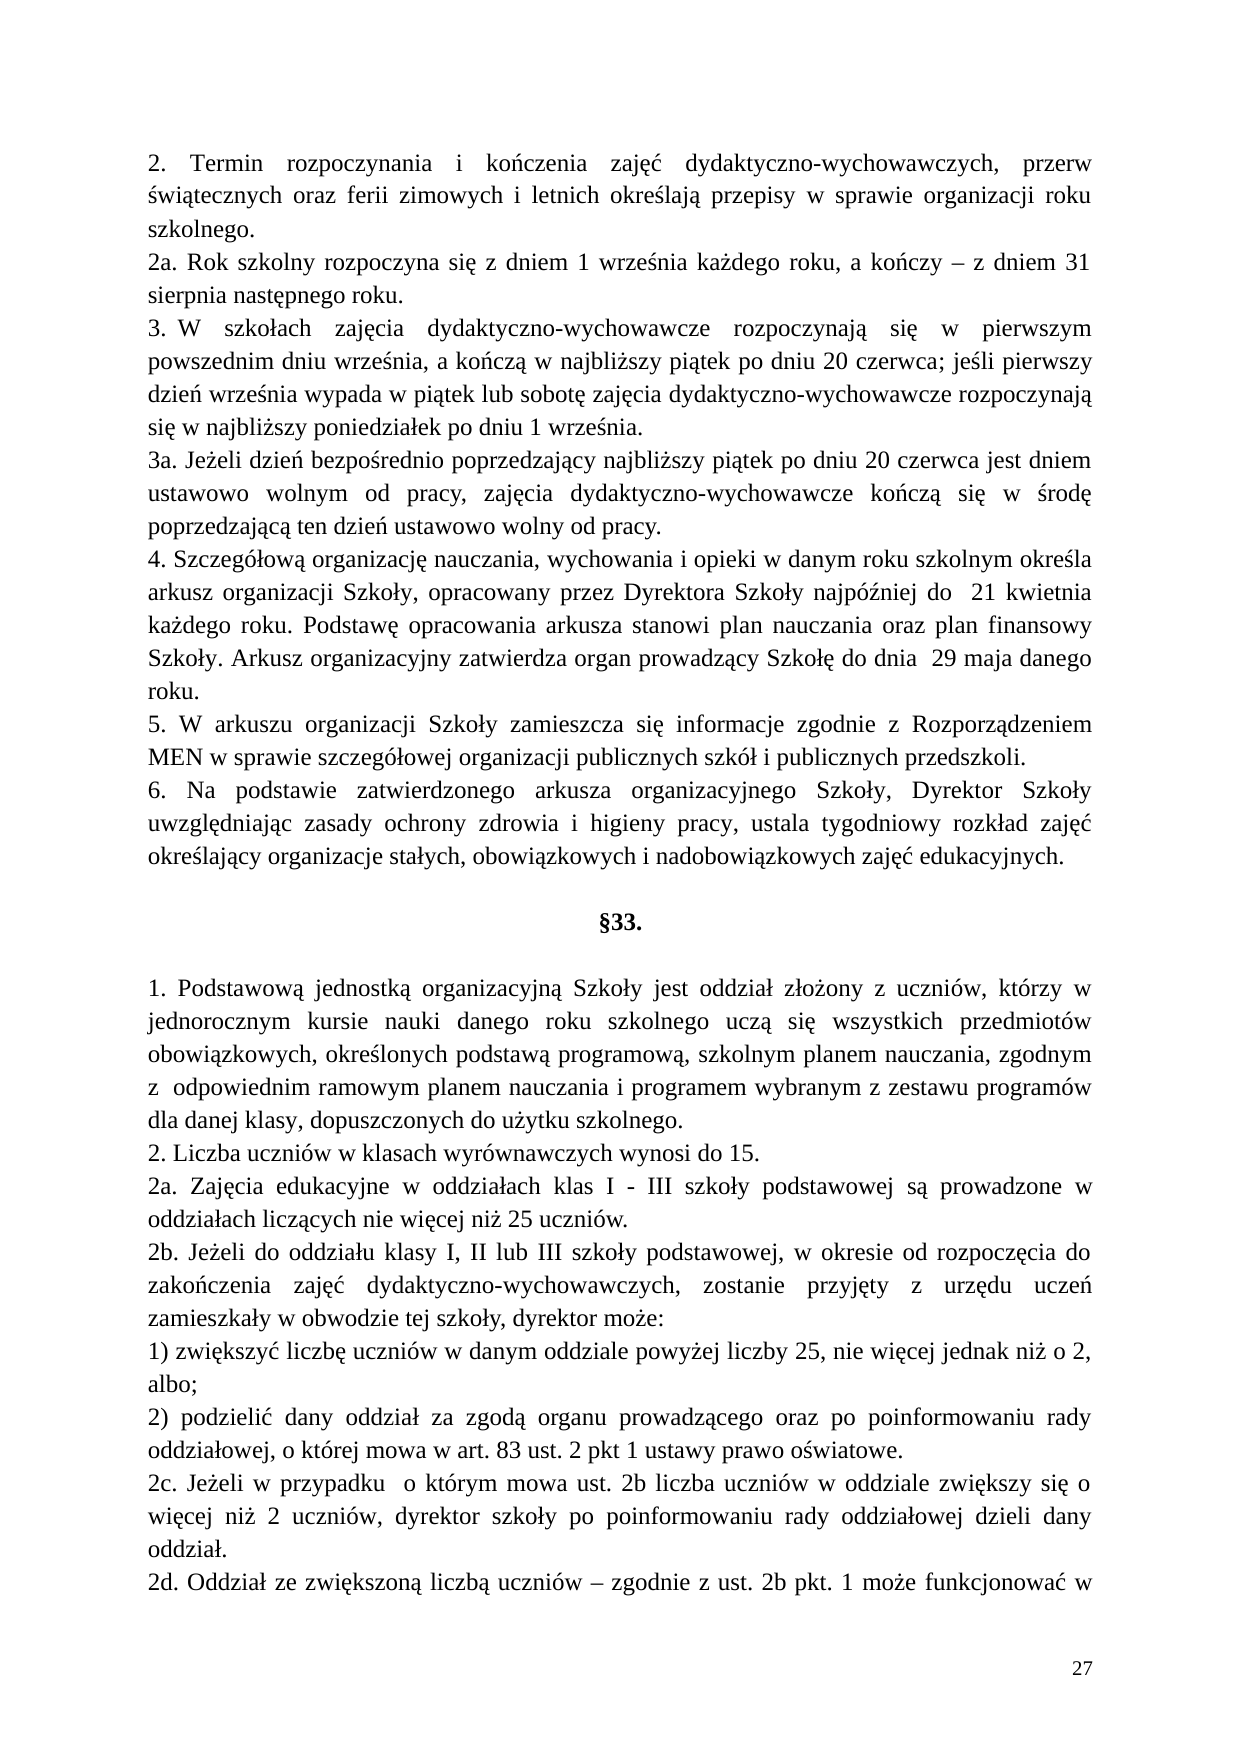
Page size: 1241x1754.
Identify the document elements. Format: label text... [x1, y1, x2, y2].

text 1) zwiększyć liczbę uczniów w danym oddziale powyżej liczby 25, nie więcej jednak niż o 2, albo; [148, 1336, 1093, 1398]
text 2c. Jeżeli w przypadku o którym mowa ust. 2b liczba uczniów w oddziale zwiększy się o więcej niż 2 uczniów, dyrektor szkoły po poinformowaniu rady oddziałowej dzieli dany oddział. [148, 1468, 1093, 1563]
text 5. W arkuszu organizacji Szkoły zamieszcza się informacje zgodnie z Rozporządzeniem MEN w sprawie szczegółowej organizacji publicznych szkół i publicznych przedszkoli. [148, 709, 1093, 771]
text 2b. Jeżeli do oddziału klasy I, II lub III szkoły podstawowej, w okresie od rozpoczęcia do zakończenia zajęć dydaktyczno-wychowawczych, zostanie przyjęty z urzędu uczeń zamieszkały w obwodzie tej szkoły, dyrektor może: [148, 1237, 1093, 1332]
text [148, 1567, 1093, 1596]
text 2a. Rok szkolny rozpoczyna się z dniem 1 września każdego roku, a kończy – z dniem 31 sierpnia następnego roku. [148, 247, 1093, 308]
text 6. Na podstawie zatwierdzonego arkusza organizacyjnego Szkoły, Dyrektor Szkoły uwzględniając zasady ochrony zdrowia i higieny pracy, ustala tygodniowy rozkład zajęć określający organizacje stałych, obowiązkowych i nadobowiązkowych zajęć edukacyjnych. [148, 775, 1093, 870]
text 2. Liczba uczniów w klasach wyrównawczych wynosi do 15. [148, 1138, 1093, 1167]
text 1. Podstawową jednostką organizacyjną Szkoły jest oddział złożony z uczniów, którzy w jednorocznym kursie nauki danego roku szkolnego uczą się wszystkich przedmiotów obowiązkowych, określonych podstawą programową, szkolnym planem nauczania, zgodnym z odpowiednim ramowym planem nauczania i programem wybranym z zestawu programów dla danej klasy, dopuszczonych do użytku szkolnego. [148, 973, 1093, 1134]
text 3. W szkołach zajęcia dydaktyczno-wychowawcze rozpoczynają się w pierwszym powszednim dniu września, a kończą w najbliższy piątek po dniu 20 czerwca; jeśli pierwszy dzień września wypada w piątek lub sobotę zajęcia dydaktyczno-wychowawcze rozpoczynają się w najbliższy poniedziałek po dniu 1 września. [148, 313, 1093, 441]
text 4. Szczegółową organizację nauczania, wychowania i opieki w danym roku szkolnym określa arkusz organizacji Szkoły, opracowany przez Dyrektora Szkoły najpóźniej do 21 kwietnia każdego roku. Podstawę opracowania arkusza stanowi plan nauczania oraz plan finansowy Szkoły. Arkusz organizacyjny zatwierdza organ prowadzący Szkołę do dnia 29 maja danego roku. [148, 544, 1093, 705]
text 2) podzielić dany oddział za zgodą organu prowadzącego oraz po poinformowaniu rady oddziałowej, o której mowa w art. 83 ust. 2 pkt 1 ustawy prawo oświatowe. [148, 1402, 1093, 1464]
text §33. [148, 907, 1093, 936]
text 2. Termin rozpoczynania i kończenia zajęć dydaktyczno-wychowawczych, przerw świątecznych oraz ferii zimowych i letnich określają przepisy w sprawie organizacji roku szkolnego. [148, 148, 1093, 242]
text 3a. Jeżeli dzień bezpośrednio poprzedzający najbliższy piątek po dniu 20 czerwca jest dniem ustawowo wolnym od pracy, zajęcia dydaktyczno-wychowawcze kończą się w środę poprzedzającą ten dzień ustawowo wolny od pracy. [148, 445, 1093, 539]
text 2a. Zajęcia edukacyjne w oddziałach klas I - III szkoły podstawowej są prowadzone w oddziałach liczących nie więcej niż 25 uczniów. [148, 1171, 1093, 1233]
